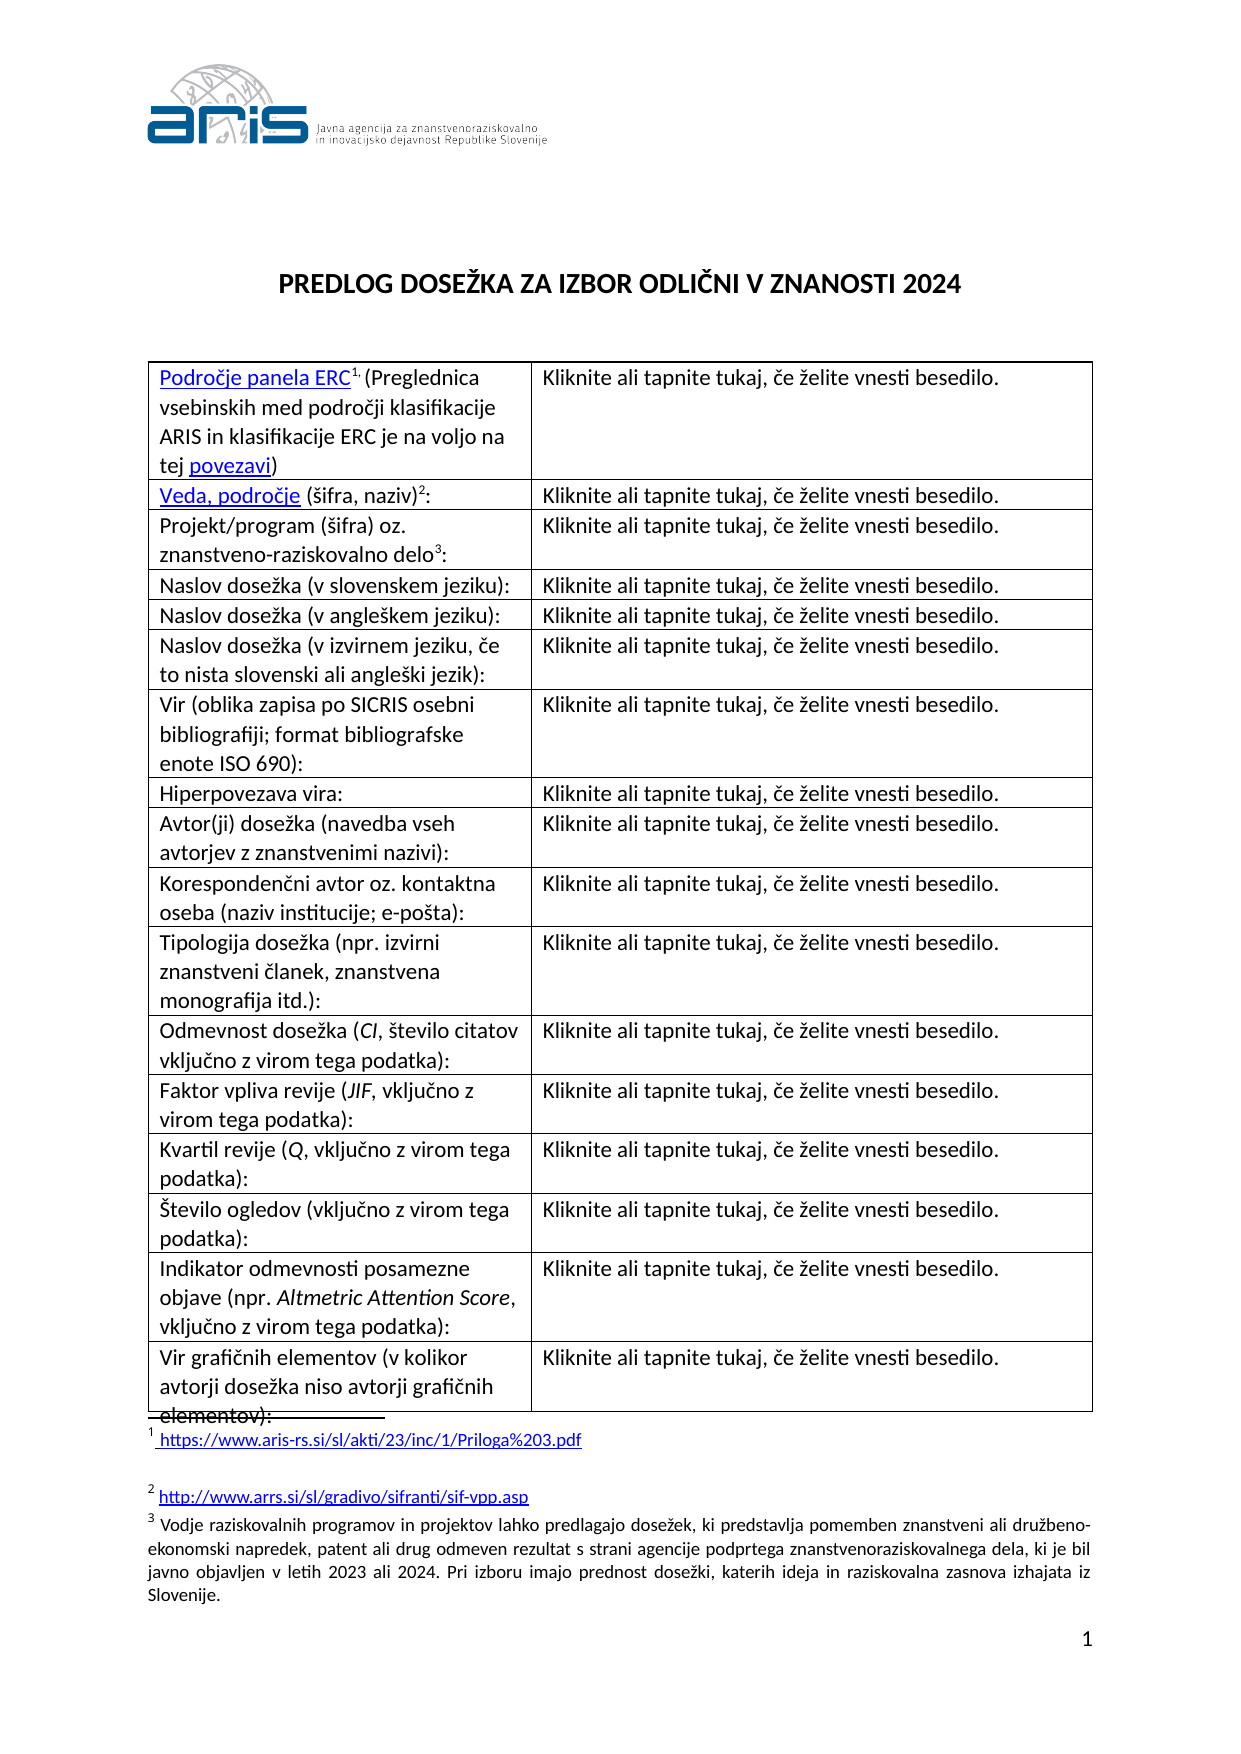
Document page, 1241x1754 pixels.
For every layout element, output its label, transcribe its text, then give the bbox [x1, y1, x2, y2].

table_cell Naslov dosežka (v angleškem jeziku): [149, 600, 531, 629]
table_cell Vir (oblika zapisa po SICRIS osebni bibliografiji; format bibliografske enote ISO 690): [149, 690, 531, 777]
table_cell Hiperpovezava vira: [149, 778, 531, 807]
table_cell Tipologija dosežka (npr. izvirni znanstveni članek, znanstvena monografija itd.): [149, 927, 531, 1014]
table_cell Naslov dosežka (v slovenskem jeziku): [149, 570, 531, 599]
table_cell Avtor(ji) dosežka (navedba vseh avtorjev z znanstvenimi nazivi): [149, 808, 531, 867]
table_cell Faktor vpliva revije (JIF, vključno z virom tega podatka): [149, 1075, 531, 1133]
table_header Področje panela ERC, (Preglednica vsebinskih med področji klasifikacije ARIS in klasifikacije ERC je na voljo na tej povezavi) [149, 363, 531, 479]
table_cell Korespondenčni avtor oz. kontaktna oseba (naziv institucije; e-pošta): [149, 868, 531, 926]
table_cell Vir grafičnih elementov (v kolikor avtorji dosežka niso avtorji grafičnih elementov): [149, 1342, 531, 1411]
table_cell Odmevnost dosežka (CI, število citatov vključno z virom tega podatka): [149, 1016, 531, 1074]
table_cell Kvartil revije (Q, vključno z virom tega podatka): [149, 1134, 531, 1193]
table_cell Projekt/program (šifra) oz. znanstveno-raziskovalno delo: [149, 510, 531, 569]
table_cell Veda, področje (šifra, naziv): [149, 480, 531, 509]
text PREDLOG DOSEŽKA ZA IZBOR ODLIČNI V ZNANOSTI 2024 [148, 270, 1093, 299]
picture [147, 64, 548, 148]
table_cell Naslov dosežka (v izvirnem jeziku, če to nista slovenski ali angleški jezik): [149, 630, 531, 688]
table_cell Število ogledov (vključno z virom tega podatka): [149, 1194, 531, 1252]
table_cell Indikator odmevnosti posamezne objave (npr. Altmetric Attention Score, vključno z virom tega podatka): [149, 1253, 531, 1341]
